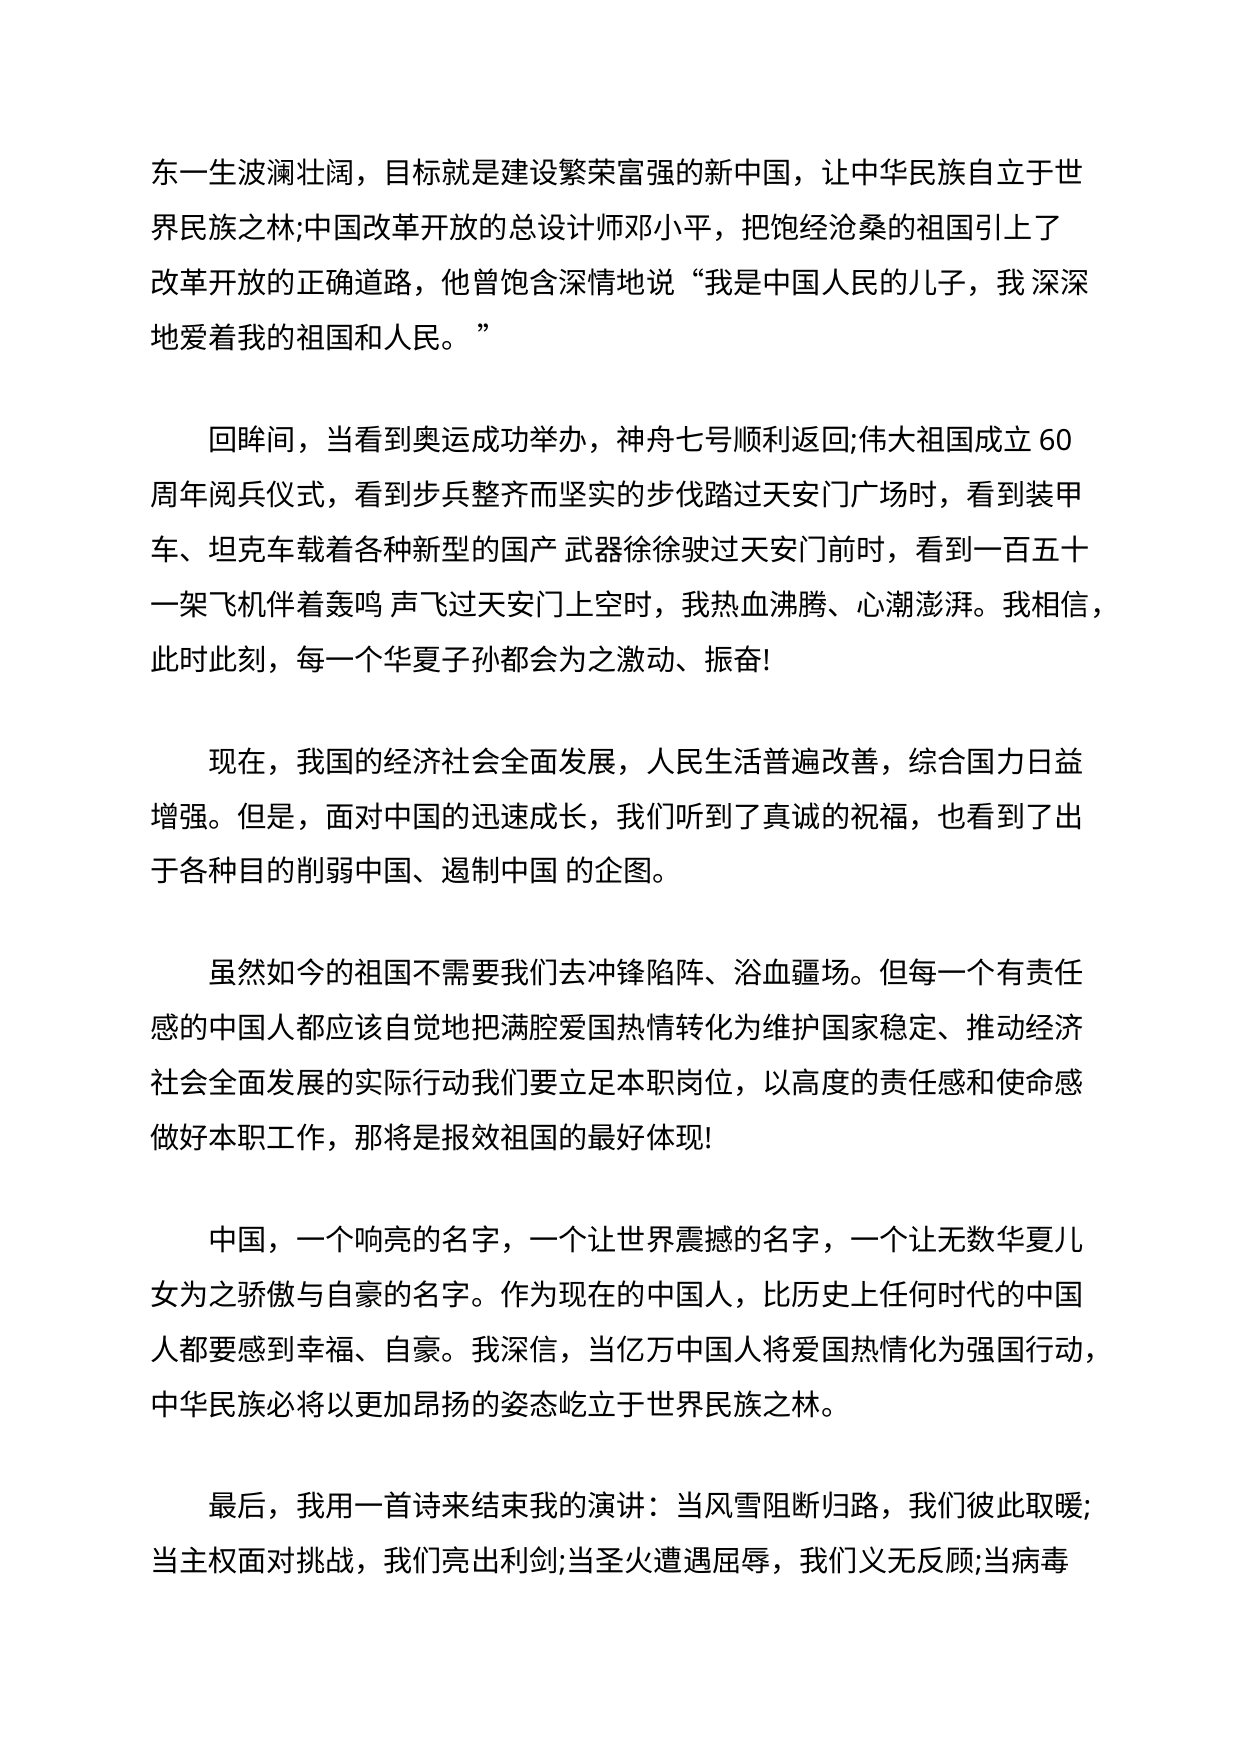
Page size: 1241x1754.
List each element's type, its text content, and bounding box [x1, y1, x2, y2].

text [150, 1483, 1090, 1580]
text 现在，我国的经济社会全面发展，人民生活普遍改善，综合国力日益增强。但是，面对中国的迅速成长，我们听到了真诚的祝福，也看到了出于各种目的削弱中国、遏制中国 的企图。 [150, 738, 1090, 890]
text 虽然如今的祖国不需要我们去冲锋陷阵、浴血疆场。但每一个有责任感的中国人都应该自觉地把满腔爱国热情转化为维护国家稳定、推动经济社会全面发展的实际行动我们要立足本职岗位，以高度的责任感和使命感做好本职工作，那将是报效祖国的最好体现! [150, 950, 1090, 1157]
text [150, 150, 1090, 357]
text 中国，一个响亮的名字，一个让世界震撼的名字，一个让无数华夏儿女为之骄傲与自豪的名字。作为现在的中国人，比历史上任何时代的中国人都要感到幸福、自豪。我深信，当亿万中国人将爱国热情化为强国行动，中华民族必将以更加昂扬的姿态屹立于世界民族之林。 [150, 1216, 1090, 1423]
text 回眸间，当看到奥运成功举办，神舟七号顺利返回;伟大祖国成立60周年阅兵仪式，看到步兵整齐而坚实的步伐踏过天安门广场时，看到装甲车、坦克车载着各种新型的国产 武器徐徐驶过天安门前时，看到一百五十一架飞机伴着轰鸣 声飞过天安门上空时，我热血沸腾、心潮澎湃。我相信，此时此刻，每一个华夏子孙都会为之激动、振奋! [150, 417, 1090, 679]
